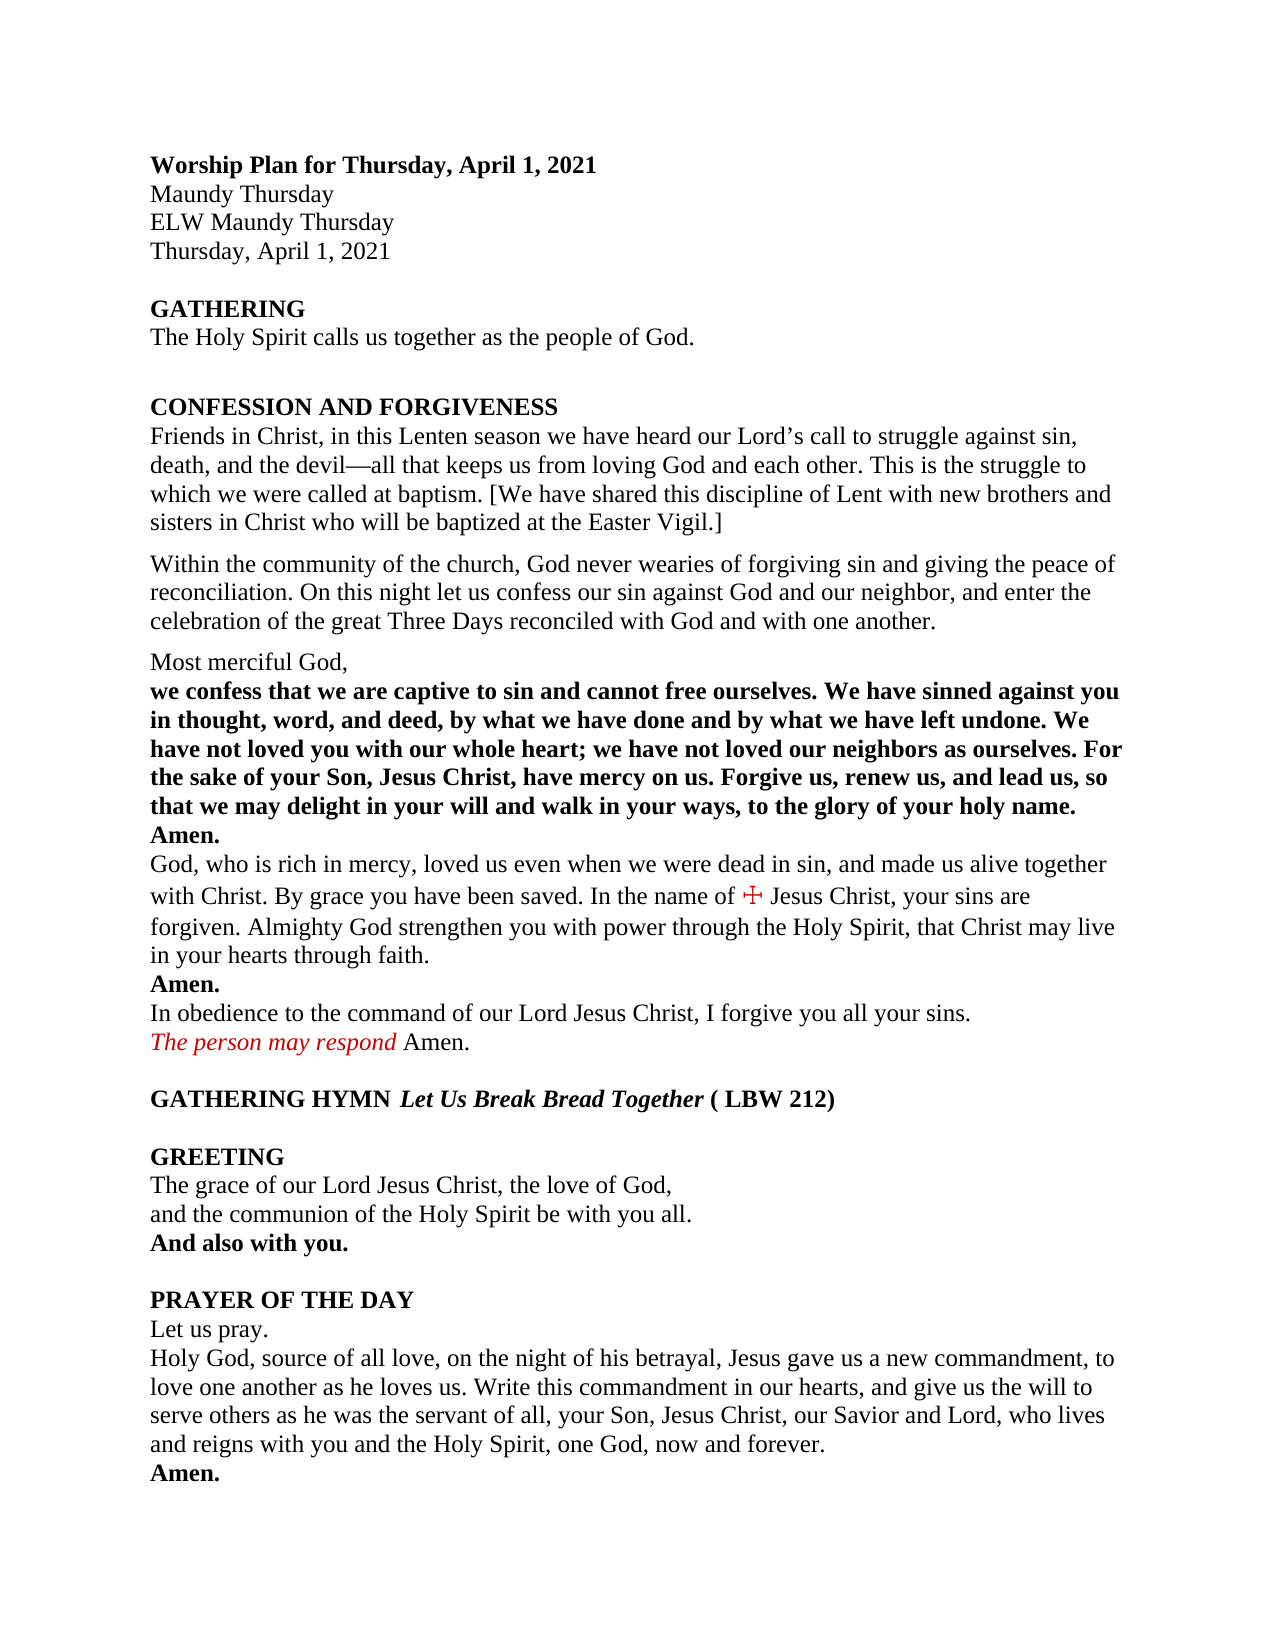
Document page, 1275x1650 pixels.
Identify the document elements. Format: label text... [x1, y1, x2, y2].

text Greeting [150, 1142, 1125, 1170]
text And also with you. [150, 1228, 1125, 1257]
text In obedience to the command of our Lord Jesus Christ, I forgive you all your sins. [150, 998, 1125, 1027]
text Gathering Hymn Let Us Break Bread Together ( LBW 212) [150, 1084, 1125, 1113]
text ELW Maundy Thursday [150, 207, 1125, 236]
text Gathering [150, 294, 1125, 322]
text Prayer of the Day [150, 1285, 1125, 1314]
text Confession and Forgiveness [150, 392, 1125, 421]
text The Holy Spirit calls us together as the people of God. [150, 322, 1125, 351]
text The grace of our Lord Jesus Christ, the love of God, [150, 1170, 1125, 1199]
text Within the community of the church, God never wearies of forgiving sin and giving the peace of reconciliation. On this night let us confess our sin against God and our neighbor, and enter the celebration of the great Three Days reconciled with God and with one another. [150, 549, 1125, 635]
text God, who is rich in mercy, loved us even when we were dead in sin, and made us alive together with Christ. By grace you have been saved. In the name of ☩ Jesus Christ, your sins are forgiven. Almighty God strengthen you with power through the Holy Spirit, that Christ may live in your hearts through faith. [150, 849, 1125, 969]
text Amen. [150, 969, 1125, 998]
text Thursday, April 1, 2021 [150, 236, 1125, 265]
text Most merciful God, [150, 647, 1125, 676]
text Friends in Christ, in this Lenten season we have heard our Lord’s call to struggle against sin, death, and the devil—all that keeps us from loving God and each other. This is the struggle to which we were called at baptism. [We have shared this discipline of Lent with new brothers and sisters in Christ who will be baptized at the Easter Vigil.] [150, 421, 1125, 536]
text Amen. [150, 820, 1125, 849]
text Amen. [150, 1458, 1125, 1487]
text The person may respond Amen. [150, 1027, 1125, 1055]
text and the communion of the Holy Spirit be with you all. [150, 1199, 1125, 1228]
text Let us pray. [150, 1314, 1125, 1343]
text Maundy Thursday [150, 179, 1125, 207]
text Holy God, source of all love, on the night of his betrayal, Jesus gave us a new commandment, to love one another as he loves us. Write this commandment in our hearts, and give us the will to serve others as he was the servant of all, your Son, Jesus Christ, our Savior and Lord, who lives and reigns with you and the Holy Spirit, one God, now and forever. [150, 1343, 1125, 1458]
text Worship Plan for Thursday, April 1, 2021 [150, 150, 1125, 179]
text we confess that we are captive to sin and cannot free ourselves. We have sinned against you in thought, word, and deed, by what we have done and by what we have left undone. We have not loved you with our whole heart; we have not loved our neighbors as ourselves. For the sake of your Son, Jesus Christ, have mercy on us. Forgive us, renew us, and lead us, so that we may delight in your will and walk in your ways, to the glory of your holy name. [150, 676, 1125, 820]
